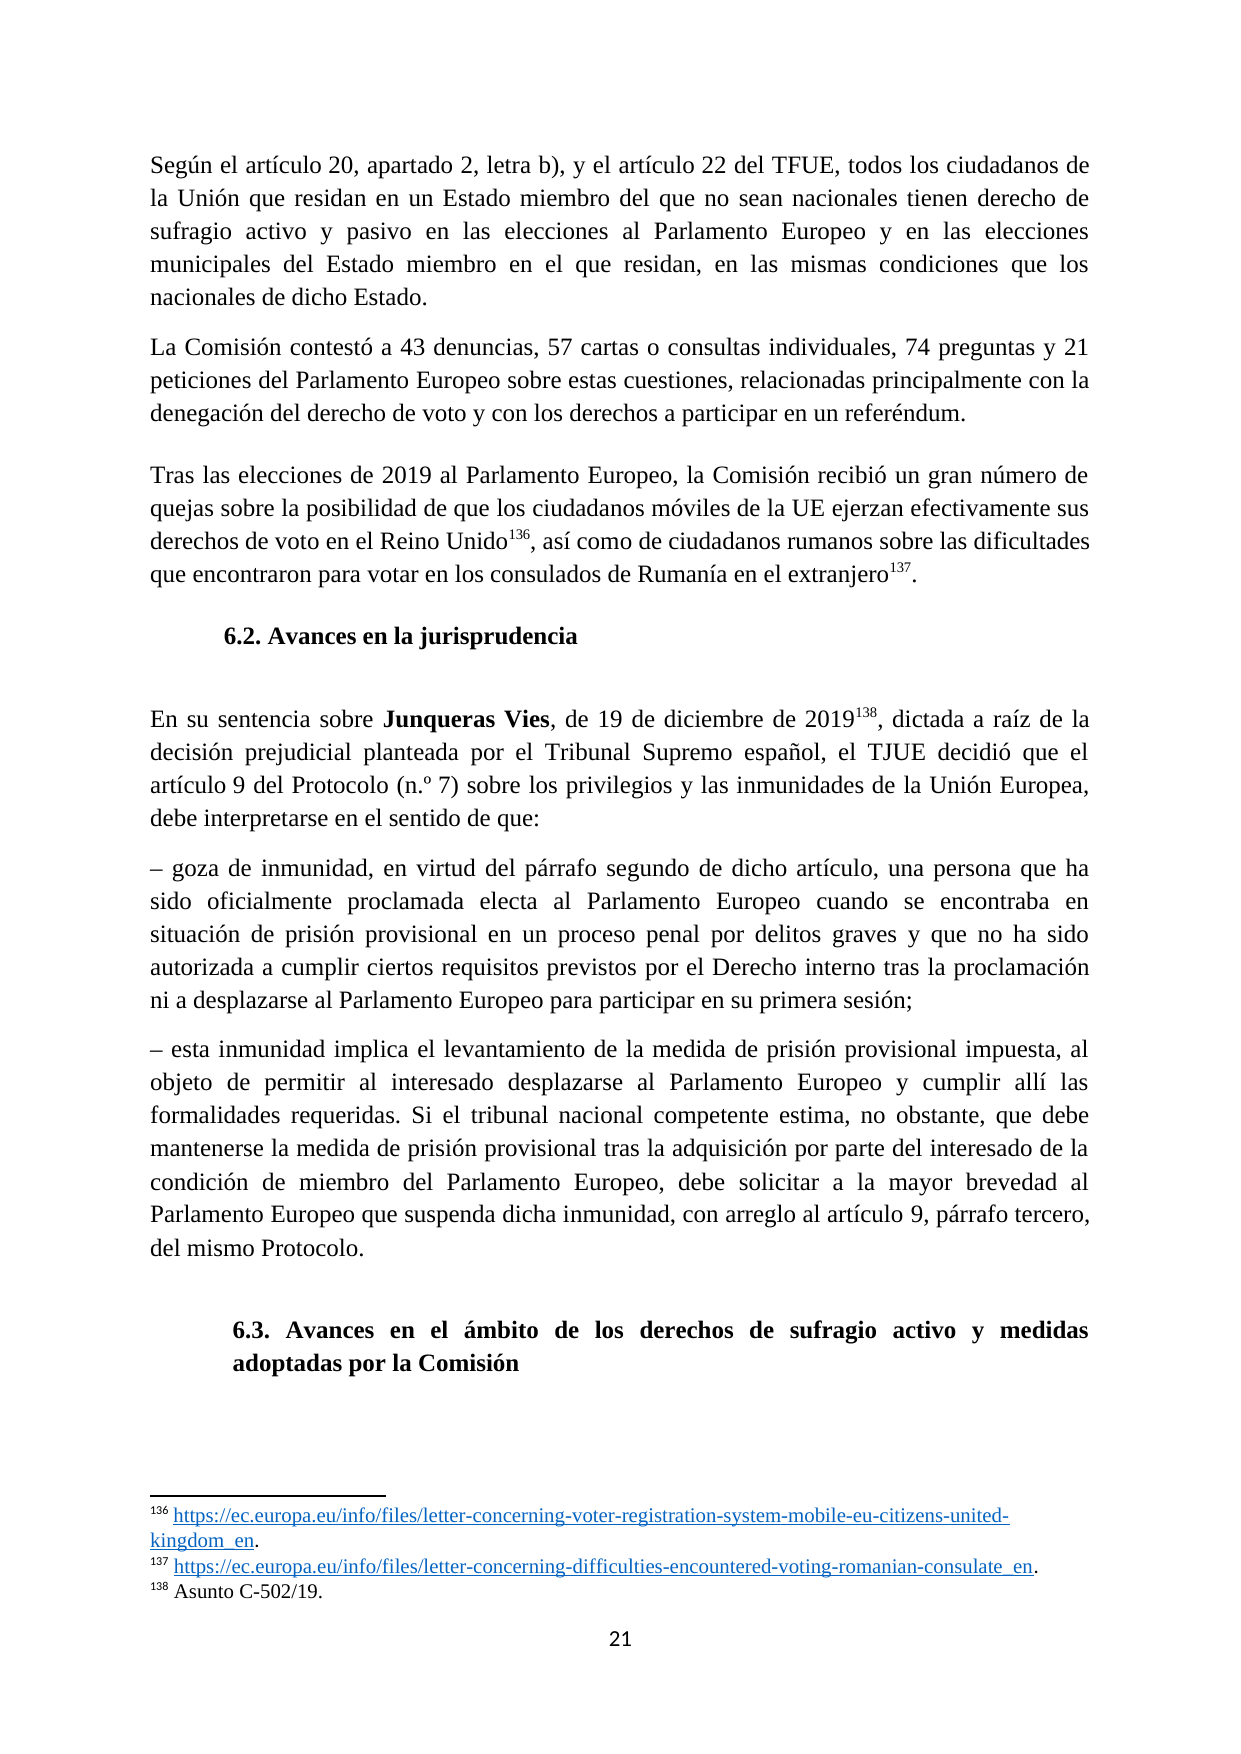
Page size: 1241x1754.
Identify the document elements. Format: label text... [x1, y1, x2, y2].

text – esta inmunidad implica el levantamiento de la medida de prisión provisional impuesta, al objeto de permitir al interesado desplazarse al Parlamento Europeo y cumplir allí las formalidades requeridas. Si el tribunal nacional competente estima, no obstante, que debe mantenerse la medida de prisión provisional tras la adquisición por parte del interesado de la condición de miembro del Parlamento Europeo, debe solicitar a la mayor brevedad al Parlamento Europeo que suspenda dicha inmunidad, con arreglo al artículo 9, párrafo tercero, del mismo Protocolo. [150, 1034, 1090, 1261]
list 6.2. Avances en la jurisprudencia [224, 621, 1090, 650]
list 6.3. Avances en el ámbito de los derechos de sufragio activo y medidas adoptadas por la Comisión [232, 1315, 1090, 1377]
text En su sentencia sobre Junqueras Vies, de 19 de diciembre de 2019, dictada a raíz de la decisión prejudicial planteada por el Tribunal Supremo español, el TJUE decidió que el artículo 9 del Protocolo (n.º 7) sobre los privilegios y las inmunidades de la Unión Europea, debe interpretarse en el sentido de que: [150, 704, 1090, 832]
text – goza de inmunidad, en virtud del párrafo segundo de dicho artículo, una persona que ha sido oficialmente proclamada electa al Parlamento Europeo cuando se encontraba en situación de prisión provisional en un proceso penal por delitos graves y que no ha sido autorizada a cumplir ciertos requisitos previstos por el Derecho interno tras la proclamación ni a desplazarse al Parlamento Europeo para participar en su primera sesión; [150, 853, 1090, 1013]
text Según el artículo 20, apartado 2, letra b), y el artículo 22 del TFUE, todos los ciudadanos de la Unión que residan en un Estado miembro del que no sean nacionales tienen derecho de sufragio activo y pasivo en las elecciones al Parlamento Europeo y en las elecciones municipales del Estado miembro en el que residan, en las mismas condiciones que los nacionales de dicho Estado. [150, 150, 1090, 311]
text La Comisión contestó a 43 denuncias, 57 cartas o consultas individuales, 74 preguntas y 21 peticiones del Parlamento Europeo sobre estas cuestiones, relacionadas principalmente con la denegación del derecho de voto y con los derechos a participar en un referéndum. [150, 332, 1090, 427]
text Tras las elecciones de 2019 al Parlamento Europeo, la Comisión recibió un gran número de quejas sobre la posibilidad de que los ciudadanos móviles de la UE ejerzan efectivamente sus derechos de voto en el Reino Unido, así como de ciudadanos rumanos sobre las dificultades que encontraron para votar en los consulados de Rumanía en el extranjero. [150, 460, 1090, 588]
